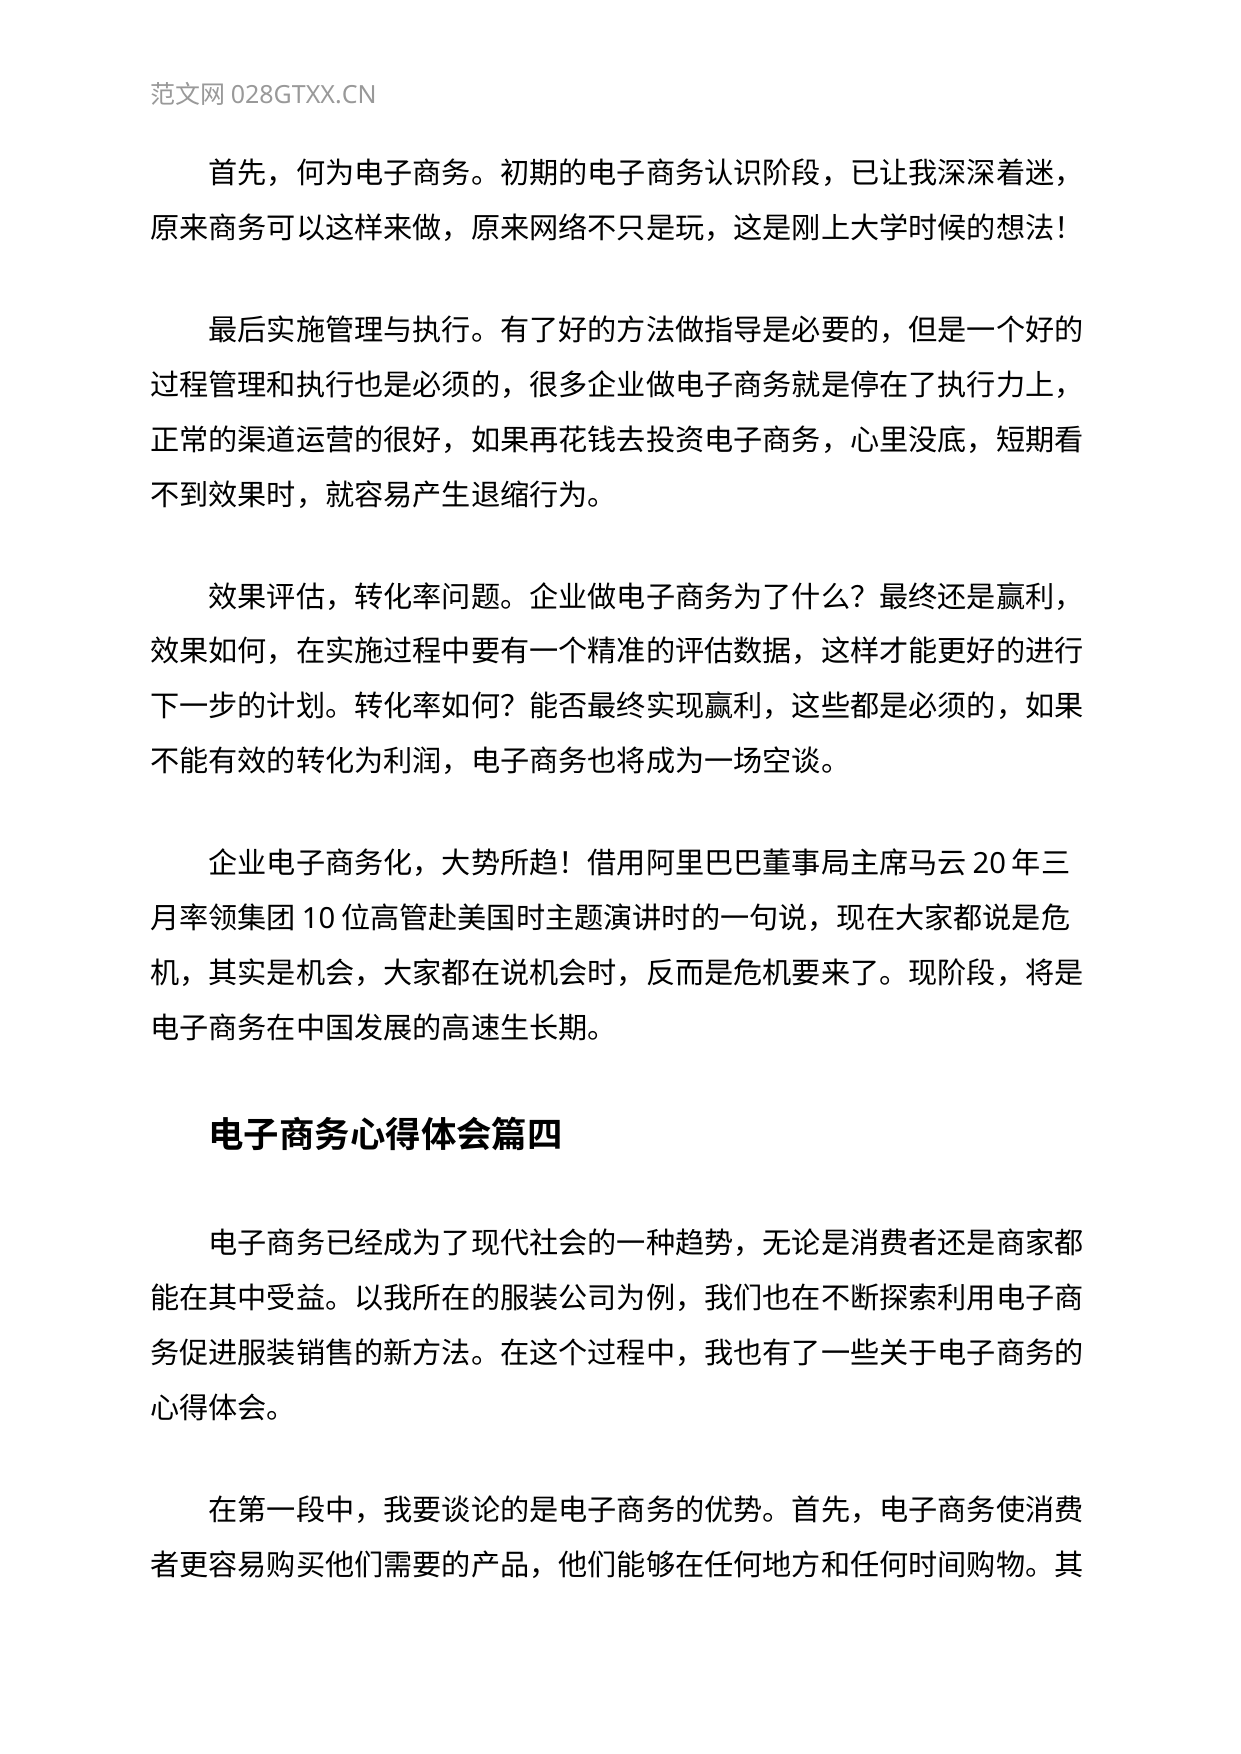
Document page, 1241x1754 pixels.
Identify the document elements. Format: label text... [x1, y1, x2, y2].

text 首先，何为电子商务。初期的电子商务认识阶段，已让我深深着迷，原来商务可以这样来做，原来网络不只是玩，这是刚上大学时候的想法！ [150, 150, 1090, 247]
text 最后实施管理与执行。有了好的方法做指导是必要的，但是一个好的过程管理和执行也是必须的，很多企业做电子商务就是停在了执行力上，正常的渠道运营的很好，如果再花钱去投资电子商务，心里没底，短期看不到效果时，就容易产生退缩行为。 [150, 307, 1090, 514]
text 效果评估，转化率问题。企业做电子商务为了什么？最终还是赢利，效果如何，在实施过程中要有一个精准的评估数据，这样才能更好的进行下一步的计划。转化率如何？能否最终实现赢利，这些都是必须的，如果不能有效的转化为利润，电子商务也将成为一场空谈。 [150, 573, 1090, 780]
text 电子商务已经成为了现代社会的一种趋势，无论是消费者还是商家都能在其中受益。以我所在的服装公司为例，我们也在不断探索利用电子商务促进服装销售的新方法。在这个过程中，我也有了一些关于电子商务的心得体会。 [150, 1220, 1090, 1427]
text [150, 1486, 1090, 1583]
text 企业电子商务化，大势所趋！借用阿里巴巴董事局主席马云20年三月率领集团10位高管赴美国时主题演讲时的一句说，现在大家都说是危机，其实是机会，大家都在说机会时，反而是危机要来了。现阶段，将是电子商务在中国发展的高速生长期。 [150, 839, 1090, 1047]
text 电子商务心得体会篇四 [150, 1106, 1090, 1157]
